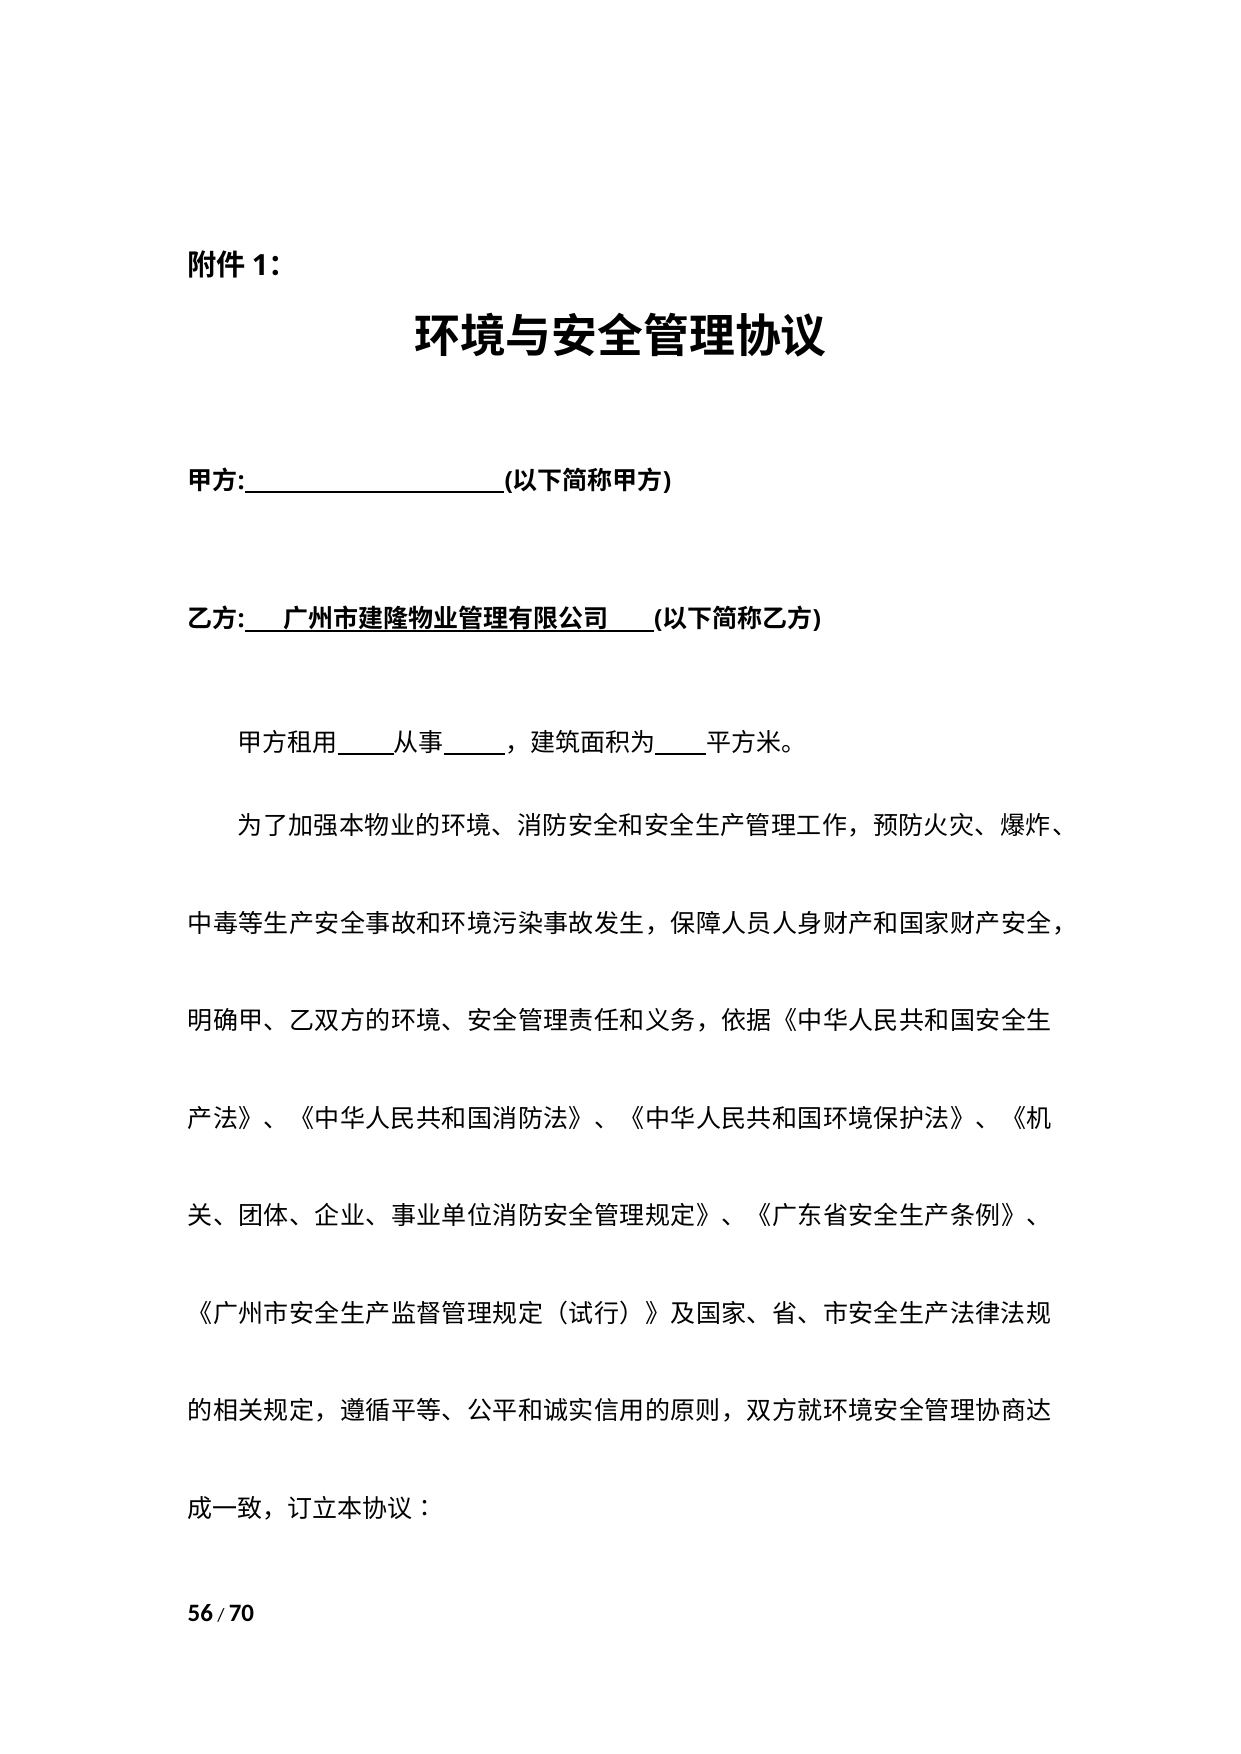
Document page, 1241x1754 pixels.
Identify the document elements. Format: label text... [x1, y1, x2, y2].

text 乙方: 广州市建隆物业管理有限公司 (以下简称乙方) [187, 584, 1053, 649]
text 甲方: (以下简称甲方) [187, 446, 1073, 511]
text 甲方租用 从事 ，建筑面积为 平方米。 [187, 708, 1053, 773]
text 为了加强本物业的环境、消防安全和安全生产管理工作，预防火灾、爆炸、中毒等生产安全事故和环境污染事故发生，保障人员人身财产和国家财产安全，明确甲、乙双方的环境、安全管理责任和义务，依据《中华人民共和国安全生产法》、《中华人民共和国消防法》、《中华人民共和国环境保护法》、《机关、团体、企业、事业单位消防安全管理规定》、《广东省安全生产条例》、《广州市安全生产监督管理规定（试行）》及国家、省、市安全生产法律法规的相关规定，遵循平等、公平和诚实信用的原则，双方就环境安全管理协商达成一致，订立本协议∶ [187, 791, 1053, 1539]
text 环境与安全管理协议 [187, 283, 1053, 381]
text 附件1： [187, 242, 1053, 283]
